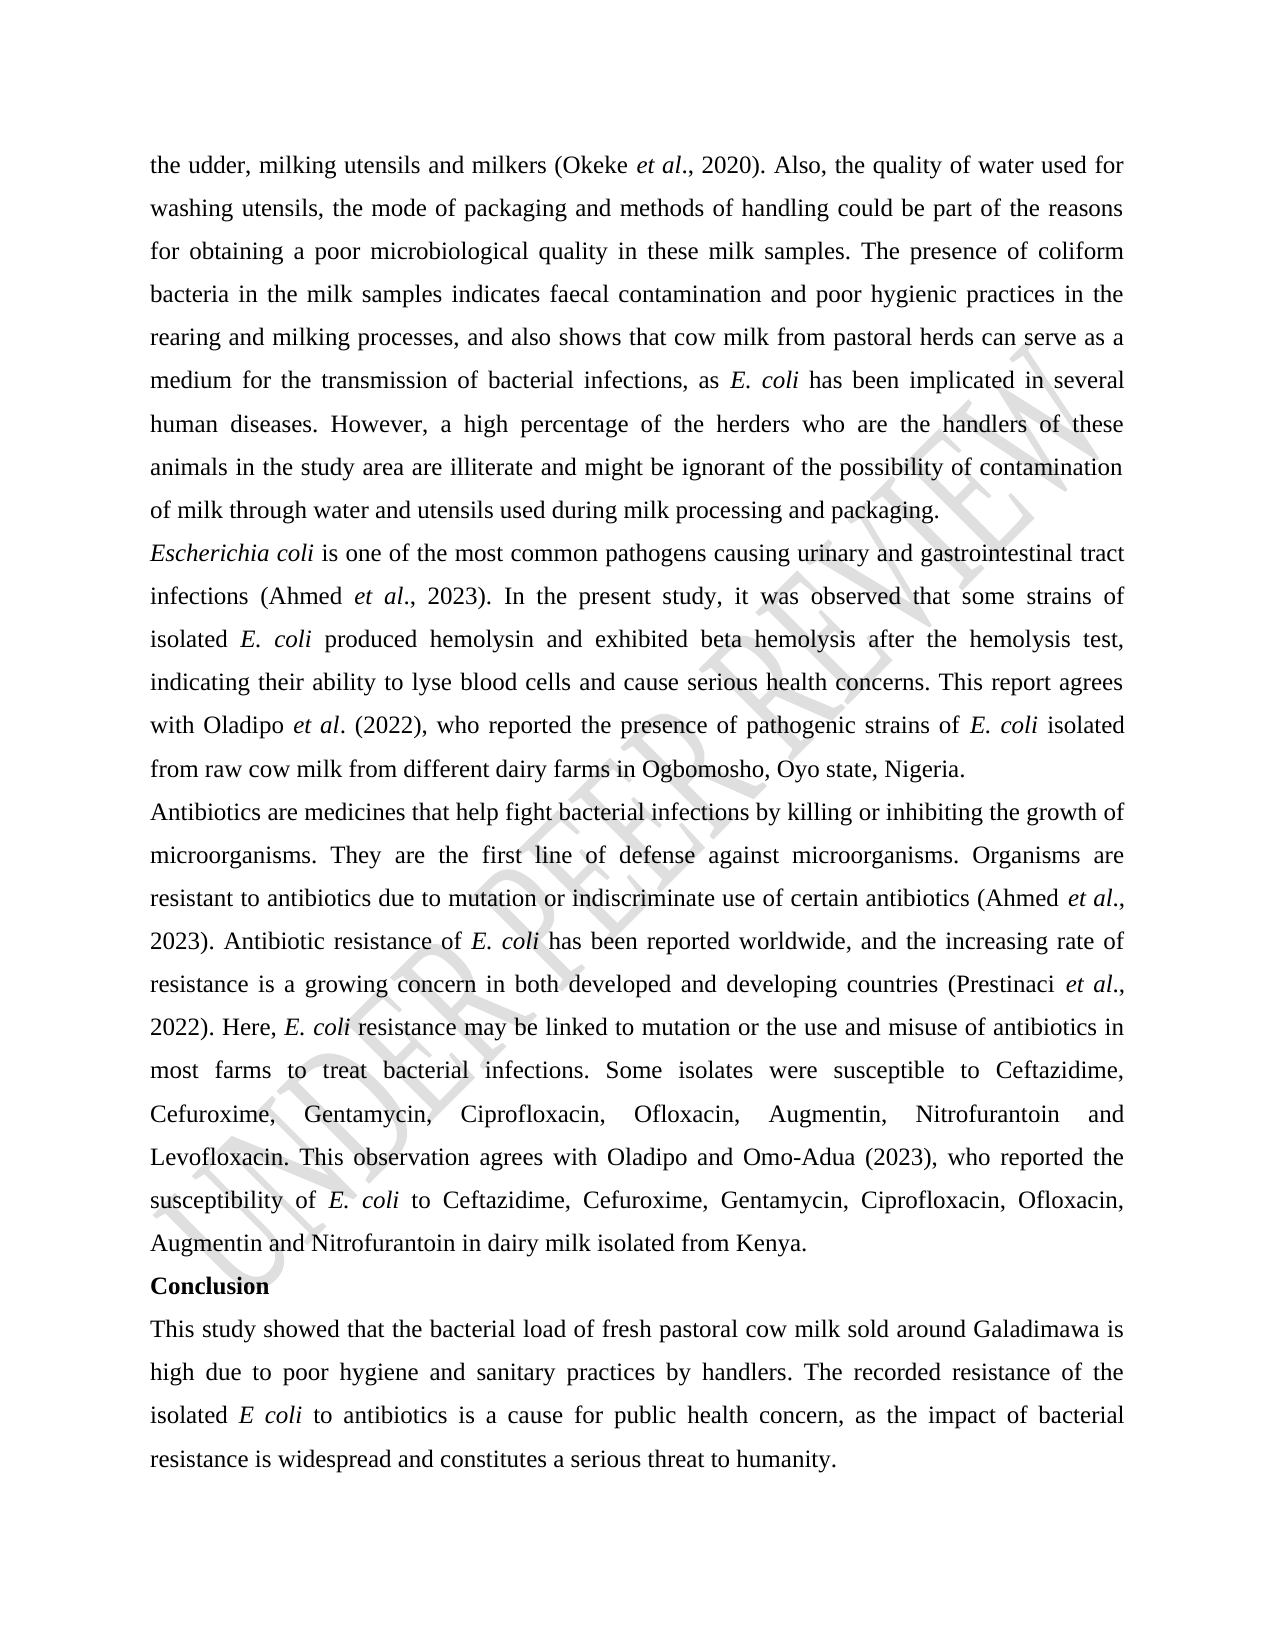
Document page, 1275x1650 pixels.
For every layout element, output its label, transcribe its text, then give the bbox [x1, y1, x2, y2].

text Escherichia coli is one of the most common pathogens causing urinary and gastrointestinal tract infections (Ahmed et al., 2023). In the present study, it was observed that some strains of isolated E. coli produced hemolysin and exhibited beta hemolysis after the hemolysis test, indicating their ability to lyse blood cells and cause serious health concerns. This report agrees with Oladipo et al. (2022), who reported the presence of pathogenic strains of E. coli isolated from raw cow milk from different dairy farms in Ogbomosho, Oyo state, Nigeria. [150, 538, 1125, 782]
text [150, 150, 1125, 524]
text This study showed that the bacterial load of fresh pastoral cow milk sold around Galadimawa is high due to poor hygiene and sanitary practices by handlers. The recorded resistance of the isolated E coli to antibiotics is a cause for public health concern, as the impact of bacterial resistance is widespread and constitutes a serious threat to humanity. [150, 1314, 1125, 1472]
text Antibiotics are medicines that help fight bacterial infections by killing or inhibiting the growth of microorganisms. They are the first line of defense against microorganisms. Organisms are resistant to antibiotics due to mutation or indiscriminate use of certain antibiotics (Ahmed et al., 2023). Antibiotic resistance of E. coli has been reported worldwide, and the increasing rate of resistance is a growing concern in both developed and developing countries (Prestinaci et al., 2022). Here, E. coli resistance may be linked to mutation or the use and misuse of antibiotics in most farms to treat bacterial infections. Some isolates were susceptible to Ceftazidime, Cefuroxime, Gentamycin, Ciprofloxacin, Ofloxacin, Augmentin, Nitrofurantoin and Levofloxacin. This observation agrees with Oladipo and Omo-Adua (2023), who reported the susceptibility of E. coli to Ceftazidime, Cefuroxime, Gentamycin, Ciprofloxacin, Ofloxacin, Augmentin and Nitrofurantoin in dairy milk isolated from Kenya. [150, 797, 1125, 1257]
text Conclusion [150, 1271, 1125, 1300]
